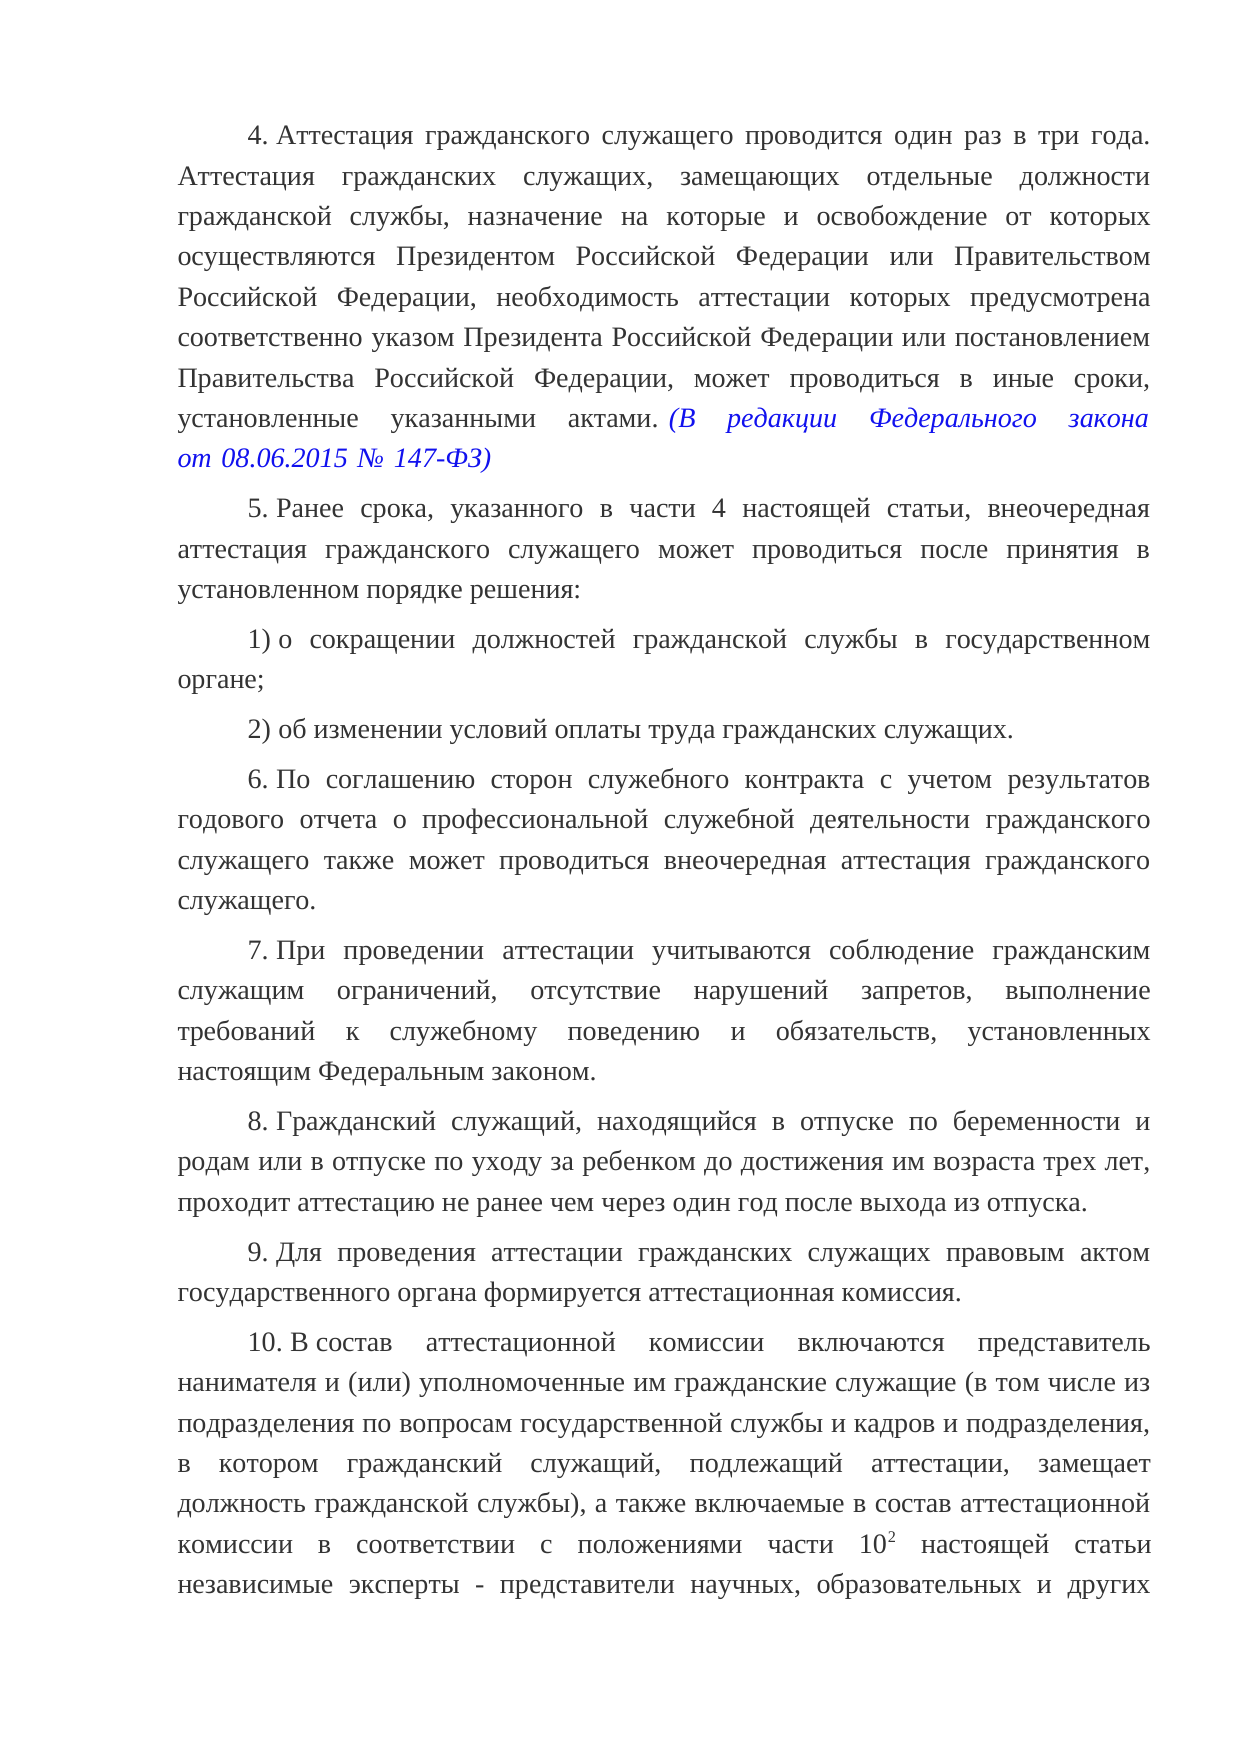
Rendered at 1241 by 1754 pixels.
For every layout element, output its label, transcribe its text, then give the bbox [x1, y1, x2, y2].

text 4. Аттестация гражданского служащего проводится один раз в три года. Аттестация гражданских служащих, замещающих отдельные должности гражданской службы, назначение на которые и освобождение от которых осуществляются Президентом Российской Федерации или Правительством Российской Федерации, необходимость аттестации которых предусмотрена соответственно указом Президента Российской Федерации или постановлением Правительства Российской Федерации, может проводиться в иные сроки, установленные указанными актами. (В редакции Федерального закона от 08.06.2015 № 147-ФЗ) [177, 118, 1152, 474]
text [177, 1325, 1152, 1600]
text 5. Ранее срока, указанного в части 4 настоящей статьи, внеочередная аттестация гражданского служащего может проводиться после принятия в установленном порядке решения: [177, 491, 1152, 604]
text 8. Гражданский служащий, находящийся в отпуске по беременности и родам или в отпуске по уходу за ребенком до достижения им возраста трех лет, проходит аттестацию не ранее чем через один год после выхода из отпуска. [177, 1104, 1152, 1217]
text 1) о сокращении должностей гражданской службы в государственном органе; [177, 622, 1152, 695]
text 6. По соглашению сторон служебного контракта с учетом результатов годового отчета о профессиональной служебной деятельности гражданского служащего также может проводиться внеочередная аттестация гражданского служащего. [177, 762, 1152, 916]
text 9. Для проведения аттестации гражданских служащих правовым актом государственного органа формируется аттестационная комиссия. [177, 1234, 1152, 1307]
text 7. При проведении аттестации учитываются соблюдение гражданским служащим ограничений, отсутствие нарушений запретов, выполнение требований к служебному поведению и обязательств, установленных настоящим Федеральным законом. [177, 933, 1152, 1087]
text 2) об изменении условий оплаты труда гражданских служащих. [177, 712, 1152, 744]
